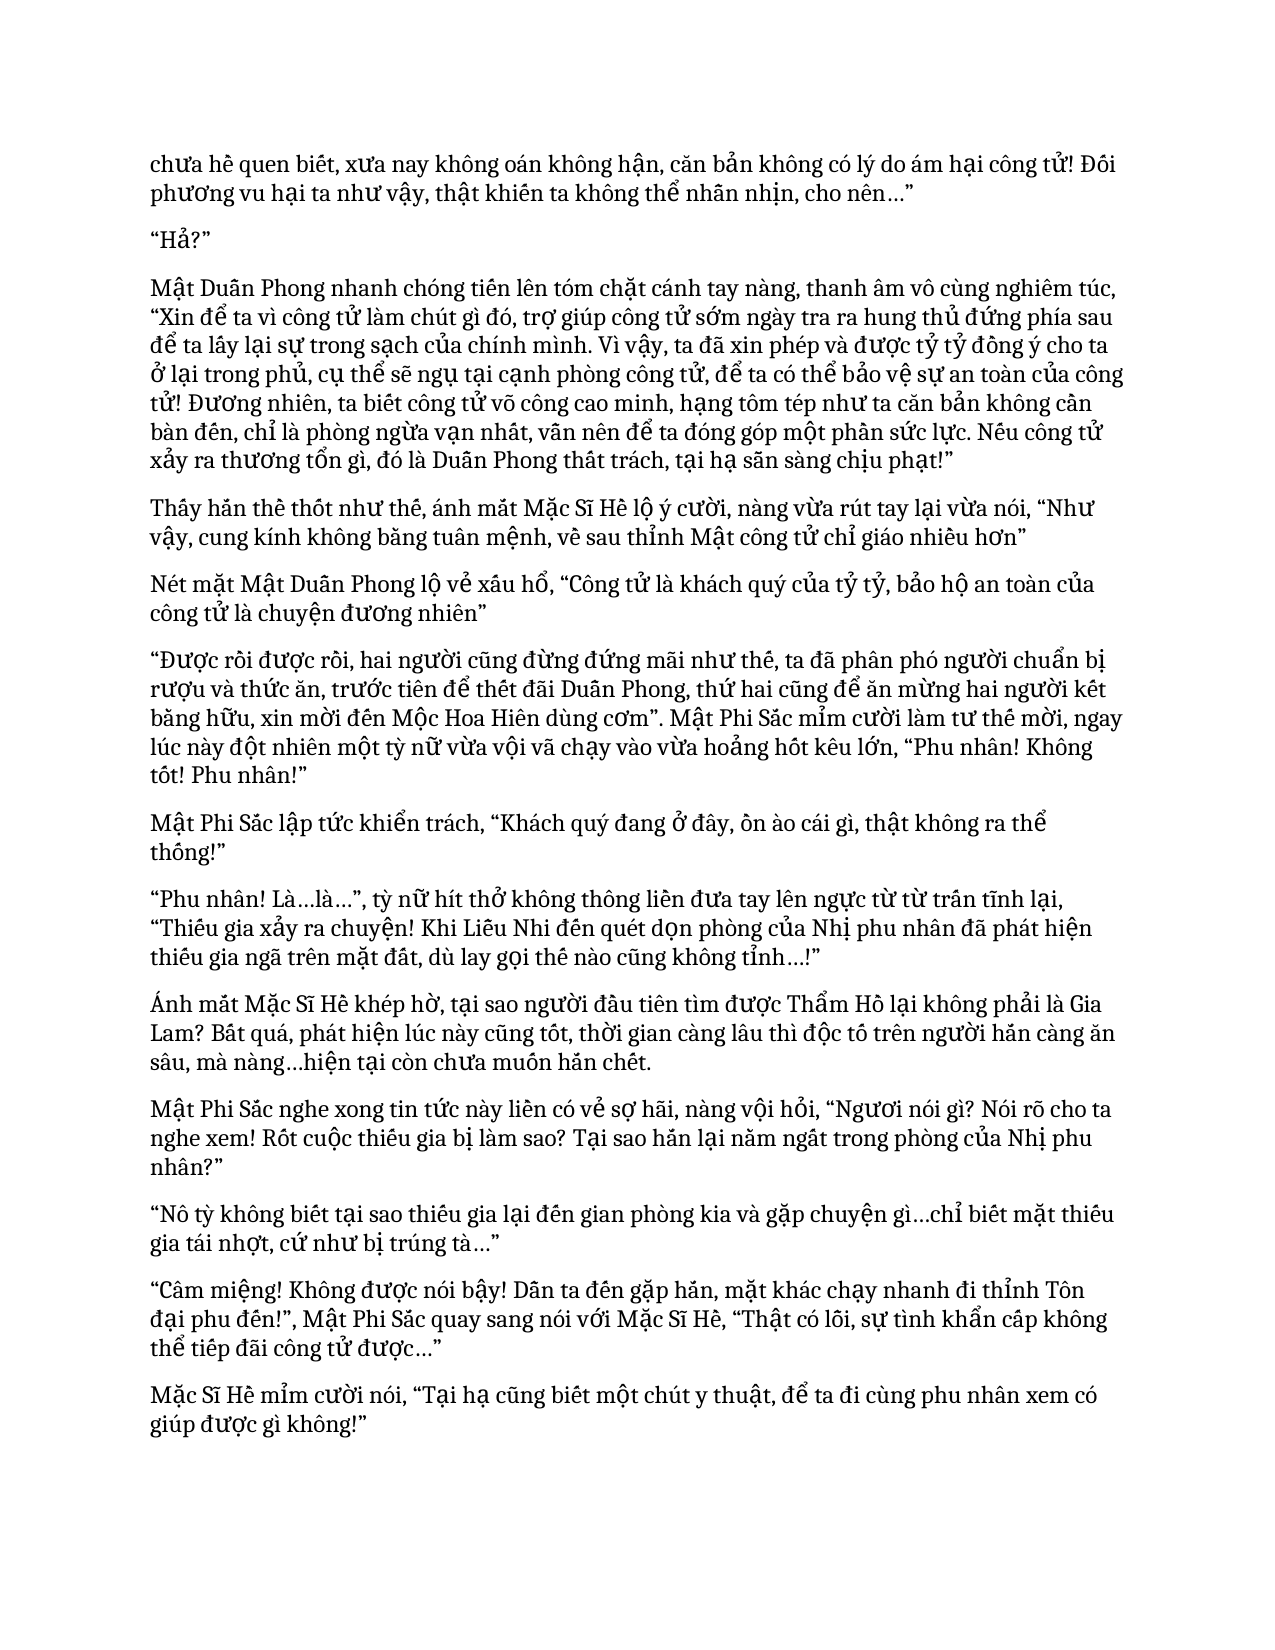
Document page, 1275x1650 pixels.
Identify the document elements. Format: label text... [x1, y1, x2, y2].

text Mật Duẫn Phong nhanh chóng tiến lên tóm chặt cánh tay nàng, thanh âm vô cùng nghiêm túc, “Xin để ta vì công tử làm chút gì đó, trợ giúp công tử sớm ngày tra ra hung thủ đứng phía sau để ta lấy lại sự trong sạch của chính mình. Vì vậy, ta đã xin phép và được tỷ tỷ đồng ý cho ta ở lại trong phủ, cụ thể sẽ ngụ tại cạnh phòng công tử, để ta có thể bảo vệ sự an toàn của công tử! Đương nhiên, ta biết công tử võ công cao minh, hạng tôm tép như ta căn bản không cần bàn đến, chỉ là phòng ngừa vạn nhất, vẫn nên để ta đóng góp một phần sức lực. Nếu công tử xảy ra thương tổn gì, đó là Duẫn Phong thất trách, tại hạ sẵn sàng chịu phạt!” [150, 274, 1125, 475]
text Mật Phi Sắc nghe xong tin tức này liền có vẻ sợ hãi, nàng vội hỏi, “Ngươi nói gì? Nói rõ cho ta nghe xem! Rốt cuộc thiếu gia bị làm sao? Tại sao hắn lại nằm ngất trong phòng của Nhị phu nhân?” [150, 1095, 1125, 1181]
text Mặc Sĩ Hề mỉm cười nói, “Tại hạ cũng biết một chút y thuật, để ta đi cùng phu nhân xem có giúp được gì không!” [150, 1381, 1125, 1439]
text Ánh mắt Mặc Sĩ Hề khép hờ, tại sao người đầu tiên tìm được Thẩm Hồ lại không phải là Gia Lam? Bất quá, phát hiện lúc này cũng tốt, thời gian càng lâu thì độc tố trên người hắn càng ăn sâu, mà nàng…hiện tại còn chưa muốn hắn chết. [150, 990, 1125, 1076]
text Thấy hắn thề thốt như thế, ánh mắt Mặc Sĩ Hề lộ ý cười, nàng vừa rút tay lại vừa nói, “Như vậy, cung kính không bằng tuân mệnh, về sau thỉnh Mật công tử chỉ giáo nhiều hơn” [150, 494, 1125, 551]
text Mật Phi Sắc lập tức khiển trách, “Khách quý đang ở đây, ồn ào cái gì, thật không ra thể thống!” [150, 809, 1125, 866]
text “Được rồi được rồi, hai người cũng đừng đứng mãi như thế, ta đã phân phó người chuẩn bị rượu và thức ăn, trước tiên để thết đãi Duẫn Phong, thứ hai cũng để ăn mừng hai người kết bằng hữu, xin mời đến Mộc Hoa Hiên dùng cơm”. Mật Phi Sắc mỉm cười làm tư thế mời, ngay lúc này đột nhiên một tỳ nữ vừa vội vã chạy vào vừa hoảng hốt kêu lớn, “Phu nhân! Không tốt! Phu nhân!” [150, 646, 1125, 790]
text “Câm miệng! Không được nói bậy! Dẫn ta đến gặp hắn, mặt khác chạy nhanh đi thỉnh Tôn đại phu đến!”, Mật Phi Sắc quay sang nói với Mặc Sĩ Hề, “Thật có lỗi, sự tình khẩn cấp không thể tiếp đãi công tử được…” [150, 1276, 1125, 1362]
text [150, 150, 1125, 207]
text Nét mặt Mật Duẫn Phong lộ vẻ xấu hổ, “Công tử là khách quý của tỷ tỷ, bảo hộ an toàn của công tử là chuyện đương nhiên” [150, 570, 1125, 627]
text “Hả?” [150, 226, 1125, 255]
text “Phu nhân! Là…là…”, tỳ nữ hít thở không thông liền đưa tay lên ngực từ từ trấn tĩnh lại, “Thiếu gia xảy ra chuyện! Khi Liễu Nhi đến quét dọn phòng của Nhị phu nhân đã phát hiện thiếu gia ngã trên mặt đất, dù lay gọi thế nào cũng không tỉnh…!” [150, 885, 1125, 971]
text “Nô tỳ không biết tại sao thiếu gia lại đến gian phòng kia và gặp chuyện gì…chỉ biết mặt thiếu gia tái nhợt, cứ như bị trúng tà…” [150, 1200, 1125, 1257]
